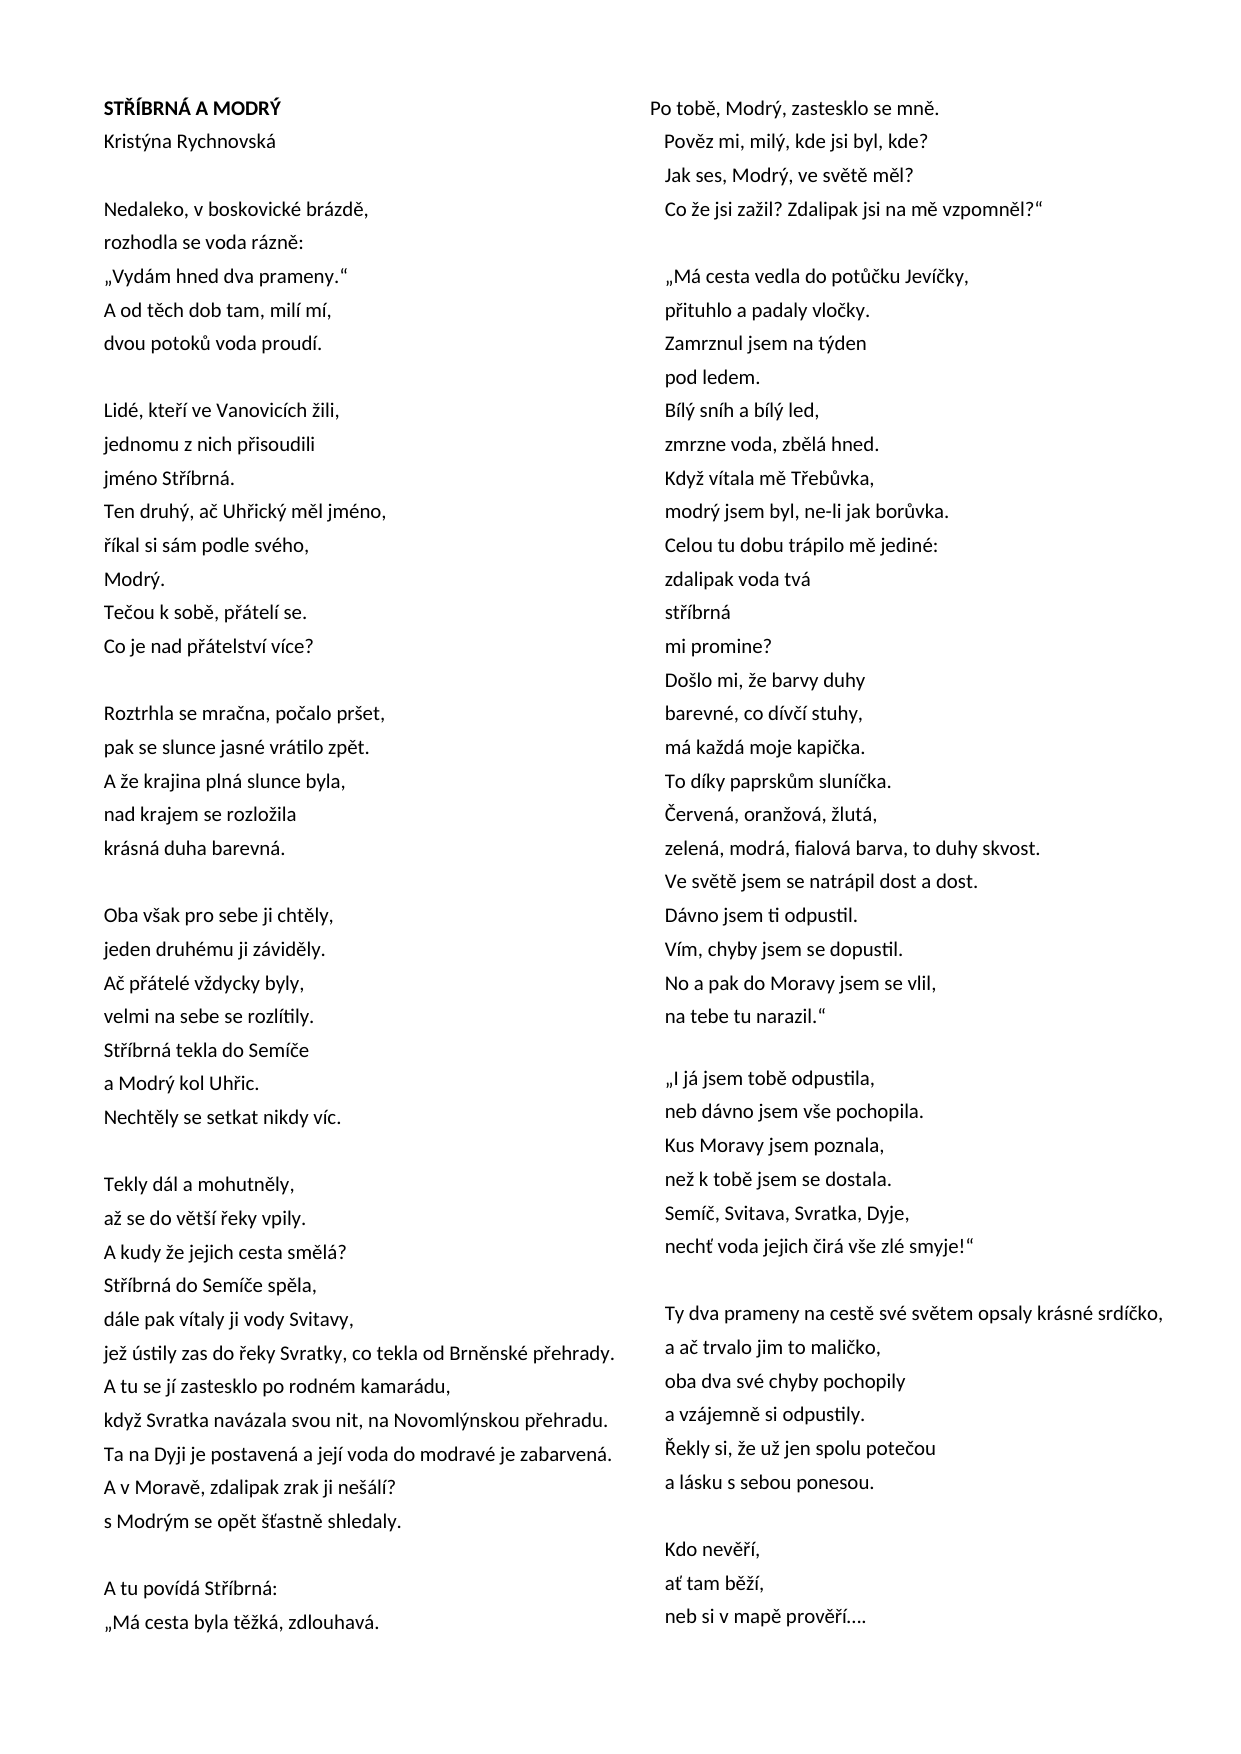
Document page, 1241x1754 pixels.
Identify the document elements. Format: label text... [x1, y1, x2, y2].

text zmrzne voda, zbělá hned. [650, 431, 1240, 457]
text „Má cesta vedla do potůčku Jevíčky, [650, 263, 1240, 288]
text Ač přátelé vždycky byly, [103, 970, 649, 995]
text Kdo nevěří, [650, 1536, 1240, 1562]
text přituhlo a padaly vločky. [650, 297, 1240, 322]
text velmi na sebe se rozlítily. [103, 1003, 649, 1029]
text má každá moje kapička. [650, 734, 1240, 759]
text když Svratka navázala svou nit, na Novomlýnskou přehradu. [103, 1407, 649, 1432]
text STŘÍBRNÁ A MODRÝ [103, 95, 605, 120]
text Stříbrná do Semíče spěla, [103, 1272, 649, 1298]
text s Modrým se opět šťastně shledaly. [103, 1508, 650, 1533]
text rozhodla se voda rázně: [103, 229, 649, 255]
text A kudy že jejich cesta smělá? [103, 1239, 649, 1264]
text jeden druhému ji záviděly. [103, 936, 649, 961]
text jež ústily zas do řeky Svratky, co tekla od Brněnské přehrady. [15, 1340, 649, 1365]
text Jak ses, Modrý, ve světě měl? [650, 162, 1240, 188]
text Modrý. [103, 566, 649, 591]
text neb dávno jsem vše pochopila. [650, 1099, 1240, 1124]
text Celou tu dobu trápilo mě jediné: [650, 532, 1240, 558]
text mi promine? [650, 633, 1240, 659]
text A tu se jí zastesklo po rodném kamarádu, [103, 1373, 649, 1399]
text pak se slunce jasné vrátilo zpět. [15, 734, 591, 759]
text nad krajem se rozložila [103, 801, 649, 827]
text „Vydám hned dva prameny.“ [103, 263, 649, 288]
text Červená, oranžová, žlutá, [650, 801, 1240, 827]
text Bílý sníh a bílý led, [650, 398, 1240, 423]
text Tečou k sobě, přátelí se. [103, 599, 649, 625]
text a lásku s sebou ponesou. [650, 1469, 1240, 1494]
text A od těch dob tam, milí mí, [103, 297, 649, 322]
text Ten druhý, ač Uhřický měl jméno, [103, 499, 649, 524]
text barevné, co dívčí stuhy, [650, 701, 1240, 726]
text Po tobě, Modrý, zastesklo se mně. [650, 95, 1226, 120]
text zdalipak voda tvá [650, 566, 1240, 591]
text Co je nad přátelství více? [103, 633, 649, 659]
text Došlo mi, že barvy duhy [650, 667, 1240, 692]
text Pověz mi, milý, kde jsi byl, kde? [650, 128, 1226, 154]
text a vzájemně si odpustily. [650, 1402, 1240, 1427]
text A tu povídá Stříbrná: [103, 1575, 650, 1601]
text Kristýna Rychnovská [103, 128, 649, 154]
text a Modrý kol Uhřic. [103, 1071, 649, 1096]
text modrý jsem byl, ne-li jak borůvka. [650, 499, 1240, 524]
text zelená, modrá, fialová barva, to duhy skvost. [650, 835, 1240, 861]
text Vím, chyby jsem se dopustil. [650, 936, 1240, 961]
text na tebe tu narazil.“ [650, 1003, 1240, 1029]
text Stříbrná tekla do Semíče [103, 1037, 649, 1062]
text Roztrhla se mračna, počalo pršet, [89, 701, 649, 726]
text dvou potoků voda proudí. [103, 330, 649, 356]
text Semíč, Svitava, Svratka, Dyje, [650, 1200, 1240, 1225]
text „Má cesta byla těžká, zdlouhavá. [103, 1609, 650, 1634]
text Kus Moravy jsem poznala, [650, 1132, 1240, 1158]
text ať tam běží, [650, 1570, 1240, 1595]
text Ty dva prameny na cestě své světem opsaly krásné srdíčko, [650, 1301, 1240, 1326]
text než k tobě jsem se dostala. [650, 1166, 1240, 1191]
text No a pak do Moravy jsem se vlil, [650, 970, 1240, 995]
text oba dva své chyby pochopily [650, 1368, 1240, 1393]
text Oba však pro sebe ji chtěly, [103, 902, 649, 928]
text Dávno jsem ti odpustil. [650, 902, 1240, 928]
text stříbrná [650, 599, 1240, 625]
text říkal si sám podle svého, [103, 532, 649, 558]
text Nechtěly se setkat nikdy víc. [103, 1104, 649, 1130]
text nechť voda jejich čirá vše zlé smyje!“ [650, 1233, 1240, 1259]
text „I já jsem tobě odpustila, [650, 1065, 1240, 1091]
text Co že jsi zažil? Zdalipak jsi na mě vzpomněl?“ [650, 196, 1240, 221]
text krásná duha barevná. [103, 835, 649, 861]
text To díky paprskům sluníčka. [650, 768, 1240, 793]
text Tekly dál a mohutněly, [103, 1172, 649, 1197]
text neb si v mapě prověří…. [650, 1603, 1240, 1629]
text Ve světě jsem se natrápil dost a dost. [650, 869, 1240, 894]
text jméno Stříbrná. [103, 465, 649, 490]
text až se do větší řeky vpily. [103, 1205, 649, 1231]
text Když vítala mě Třebůvka, [650, 465, 1226, 490]
text A že krajina plná slunce byla, [103, 768, 649, 793]
text jednomu z nich přisoudili [103, 431, 649, 457]
text Řekly si, že už jen spolu potečou [650, 1435, 1240, 1461]
text Lidé, kteří ve Vanovicích žili, [103, 398, 649, 423]
text Ta na Dyji je postavená a její voda do modravé je zabarvená. [103, 1441, 649, 1466]
text pod ledem. [650, 364, 1240, 389]
text Zamrznul jsem na týden [650, 330, 1240, 356]
text Nedaleko, v boskovické brázdě, [103, 196, 649, 221]
text a ač trvalo jim to maličko, [650, 1334, 1240, 1360]
text dále pak vítaly ji vody Svitavy, [103, 1306, 649, 1332]
text A v Moravě, zdalipak zrak ji nešálí? [103, 1474, 649, 1500]
